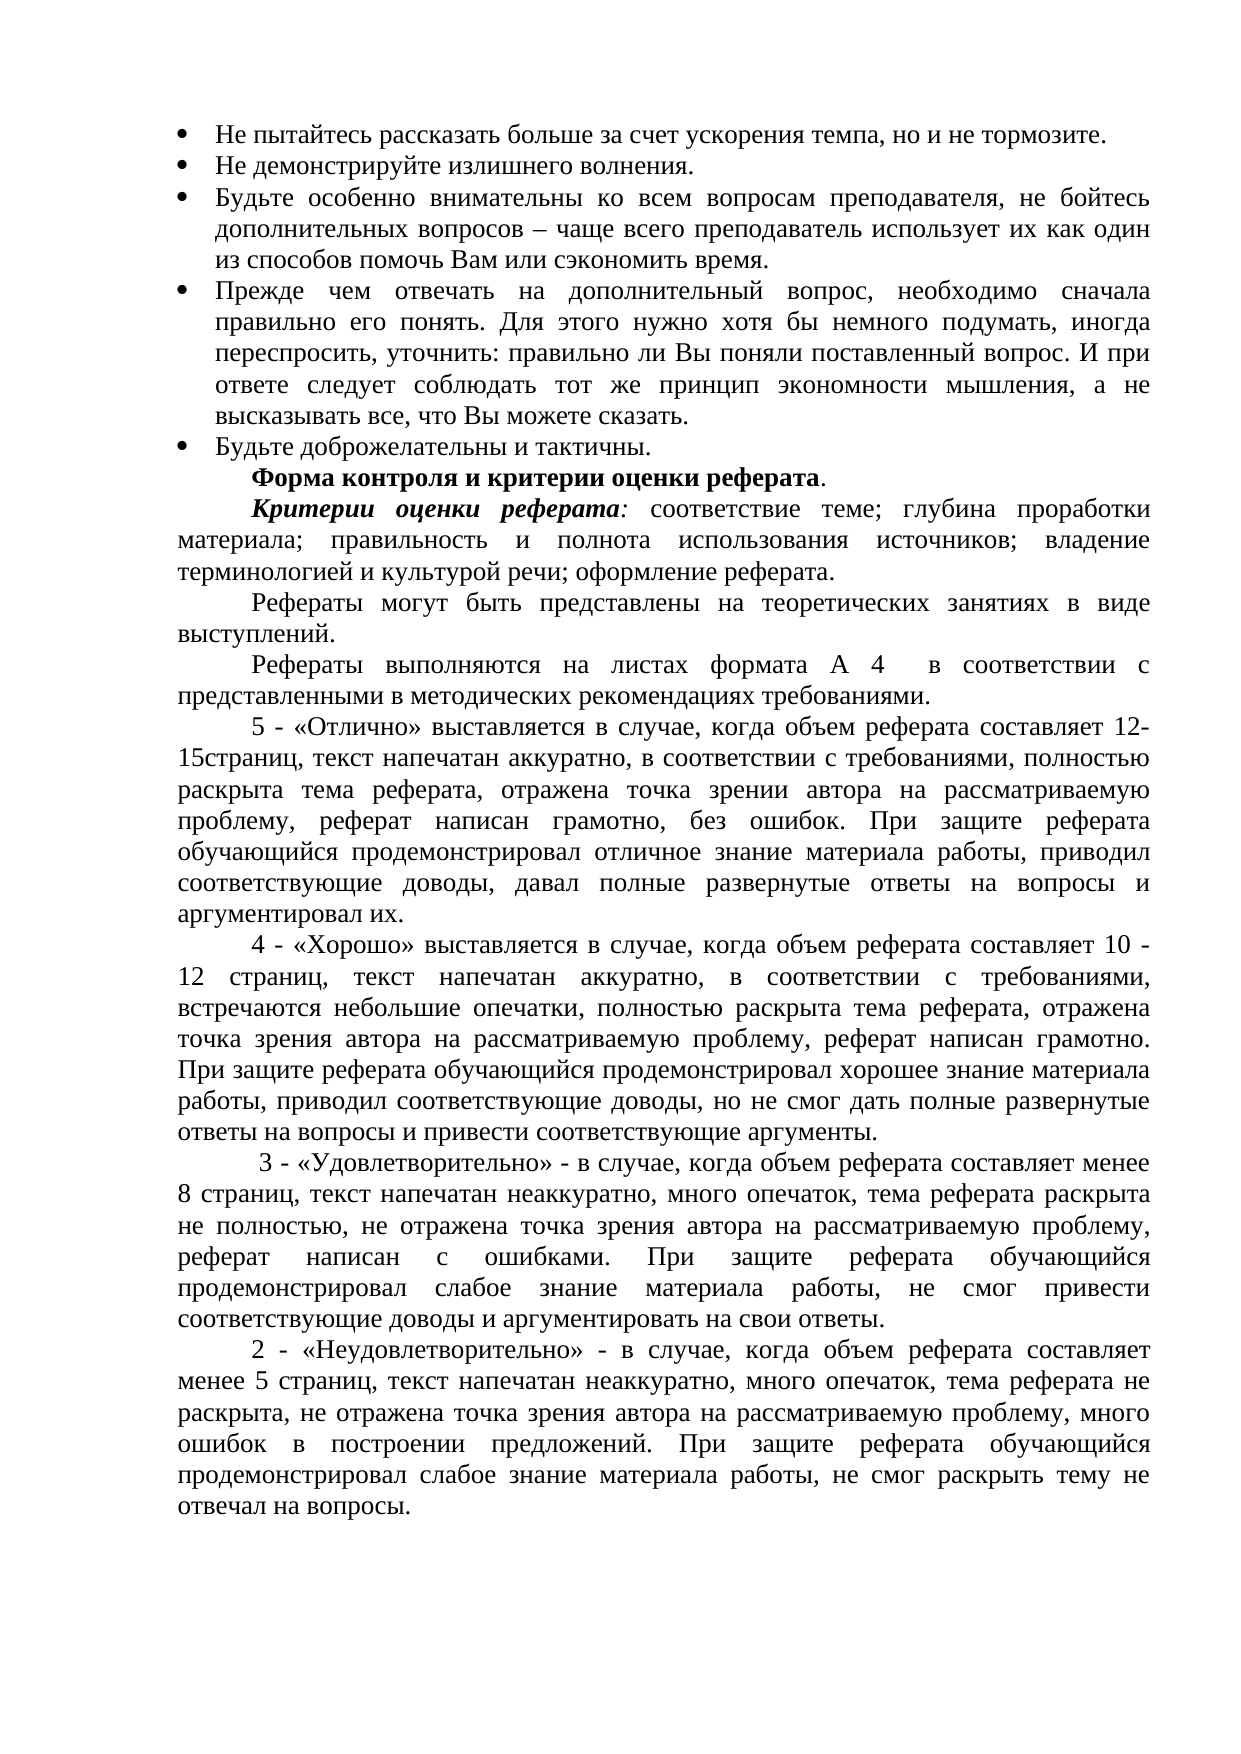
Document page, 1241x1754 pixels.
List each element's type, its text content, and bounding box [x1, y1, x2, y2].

text Рефераты могут быть представлены на теоретических занятиях в виде выступлений. [177, 586, 1152, 648]
text 2 - «Неудовлетворительно» - в случае, когда объем реферата составляет менее 5 страниц, текст напечатан неаккуратно, много опечаток, тема реферата не раскрыта, не отражена точка зрения автора на рассматриваемую проблему, много ошибок в построении предложений. При защите реферата обучающийся продемонстрировал слабое знание материала работы, не смог раскрыть тему не отвечал на вопросы. [177, 1333, 1152, 1520]
text Форма контроля и критерии оценки реферата. [177, 461, 1152, 492]
text Рефераты выполняются на листах формата А 4 в соответствии с представленными в методических рекомендациях требованиями. [177, 648, 1152, 710]
text 4 - «Хорошо» выставляется в случае, когда объем реферата составляет 10 - 12 страниц, текст напечатан аккуратно, в соответствии с требованиями, встречаются небольшие опечатки, полностью раскрыта тема реферата, отражена точка зрения автора на рассматриваемую проблему, реферат написан грамотно. При защите реферата обучающийся продемонстрировал хорошее знание материала работы, приводил соответствующие доводы, но не смог дать полные развернутые ответы на вопросы и привести соответствующие аргументы. [177, 928, 1152, 1146]
list Не пытайтесь рассказать больше за счет ускорения темпа, но и не тормозите. [177, 118, 1152, 149]
list Прежде чем отвечать на дополнительный вопрос, необходимо сначала правильно его понять. Для этого нужно хотя бы немного подумать, иногда переспросить, уточнить: правильно ли Вы поняли поставленный вопрос. И при ответе следует соблюдать тот же принцип экономности мышления, а не высказывать все, что Вы можете сказать. [177, 274, 1152, 430]
text 3 - «Удовлетворительно» - в случае, когда объем реферата составляет менее 8 страниц, текст напечатан неаккуратно, много опечаток, тема реферата раскрыта не полностью, не отражена точка зрения автора на рассматриваемую проблему, реферат написан с ошибками. При защите реферата обучающийся продемонстрировал слабое знание материала работы, не смог привести соответствующие доводы и аргументировать на свои ответы. [177, 1146, 1152, 1333]
text 5 - «Отлично» выставляется в случае, когда объем реферата составляет 12-15страниц, текст напечатан аккуратно, в соответствии с требованиями, полностью раскрыта тема реферата, отражена точка зрении автора на рассматриваемую проблему, реферат написан грамотно, без ошибок. При защите реферата обучающийся продемонстрировал отличное знание материала работы, приводил соответствующие доводы, давал полные развернутые ответы на вопросы и аргументировал их. [177, 710, 1152, 928]
list Будьте особенно внимательны ко всем вопросам преподавателя, не бойтесь дополнительных вопросов – чаще всего преподаватель использует их как один из способов помочь Вам или сэкономить время. [177, 181, 1152, 274]
list Будьте доброжелательны и тактичны. [177, 430, 1152, 461]
list Не демонстрируйте излишнего волнения. [177, 149, 1152, 181]
text Критерии оценки реферата: соответствие теме; глубина проработки материала; правильность и полнота использования источников; владение терминологией и культурой речи; оформление реферата. [177, 492, 1152, 586]
